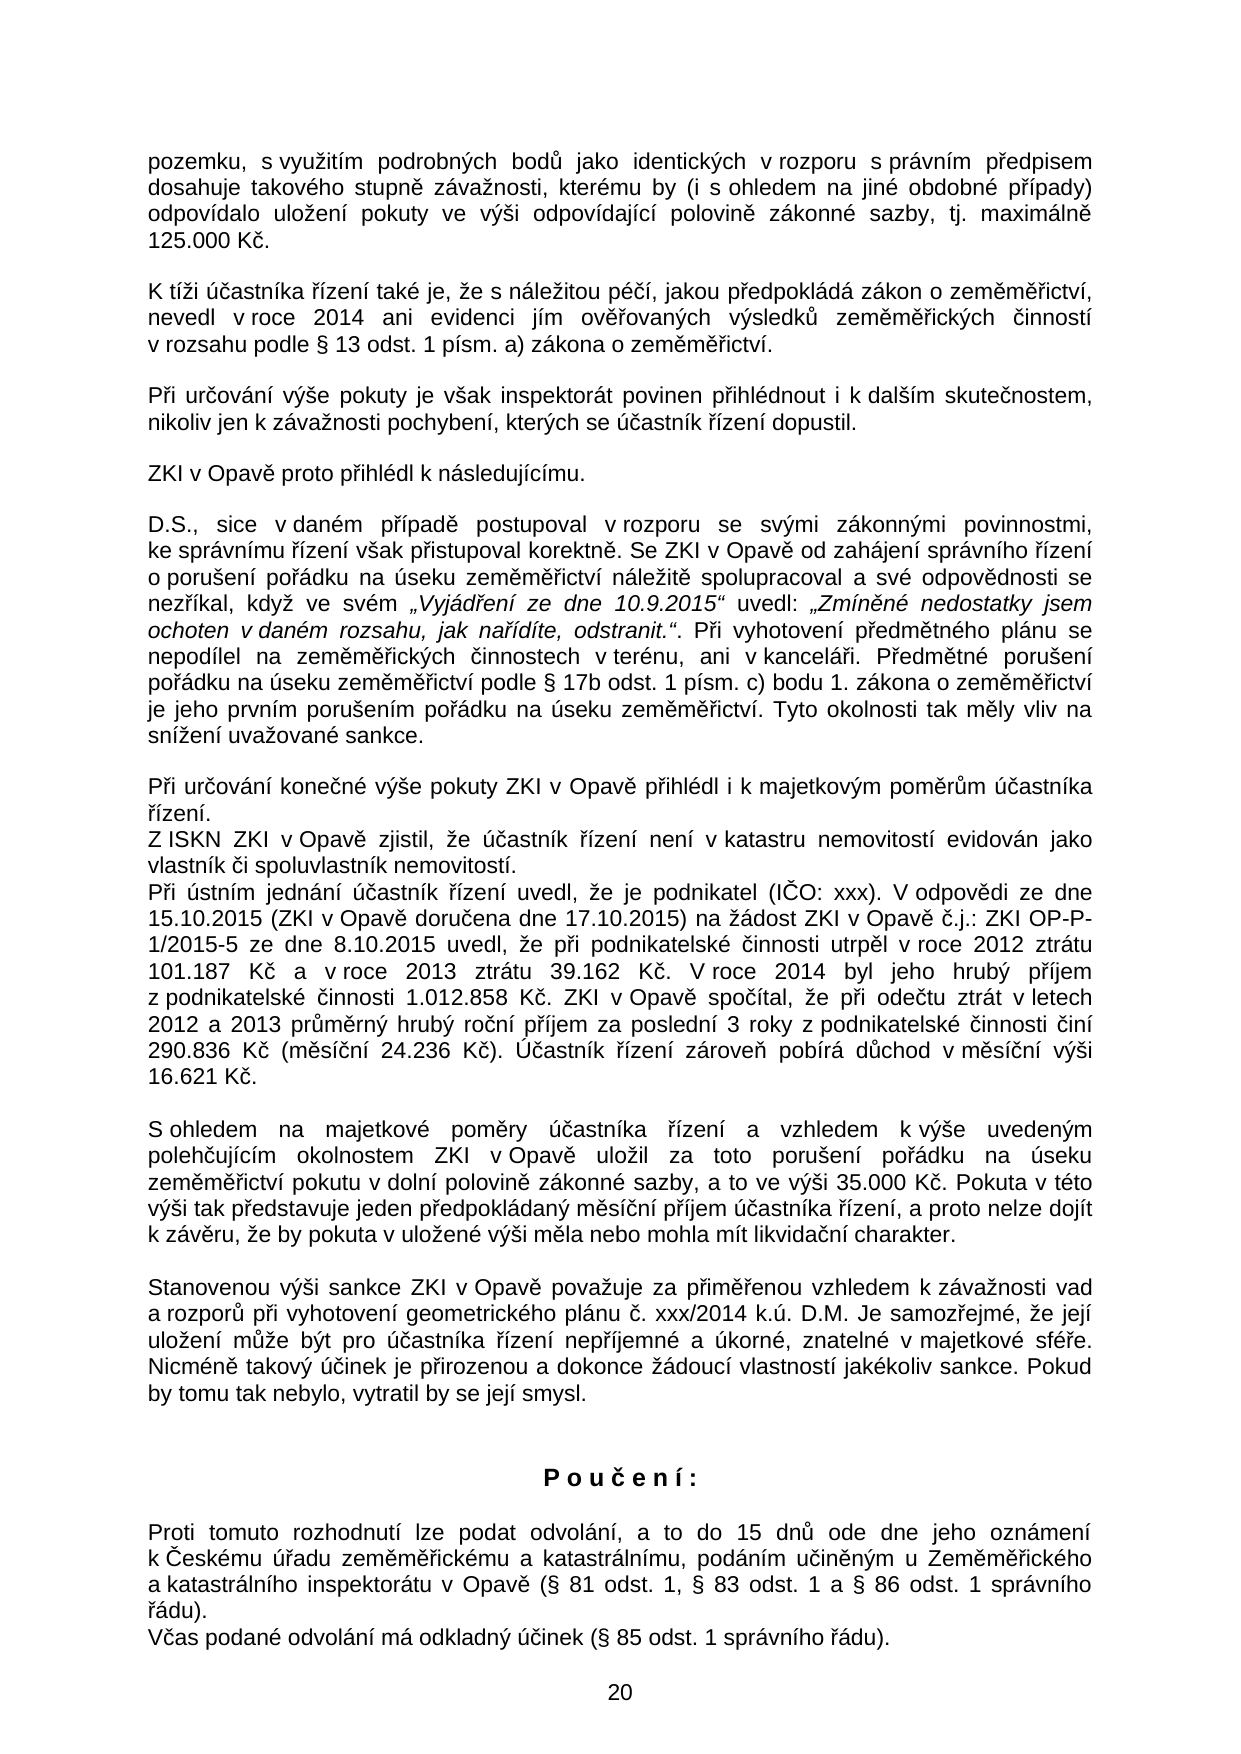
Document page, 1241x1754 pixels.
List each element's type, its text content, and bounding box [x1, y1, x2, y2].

text Včas podané odvolání má odkladný účinek (§ 85 odst. 1 správního řádu). [148, 1624, 1093, 1650]
text S ohledem na majetkové poměry účastníka řízení a vzhledem k výše uvedeným polehčujícím okolnostem ZKI v Opavě uložil za toto porušení pořádku na úseku zeměměřictví pokutu v dolní polovině zákonné sazby, a to ve výši 35.000 Kč. Pokuta v této výši tak představuje jeden předpokládaný měsíční příjem účastníka řízení, a proto nelze dojít k závěru, že by pokuta v uložené výši měla nebo mohla mít likvidační charakter. [148, 1116, 1093, 1248]
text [148, 148, 1093, 253]
text Z ISKN ZKI v Opavě zjistil, že účastník řízení není v katastru nemovitostí evidován jako vlastník či spoluvlastník nemovitostí. [148, 826, 1093, 879]
text Proti tomuto rozhodnutí lze podat odvolání, a to do 15 dnů ode dne jeho oznámení k Českému úřadu zeměměřickému a katastrálnímu, podáním učiněným u Zeměměřického a katastrálního inspektorátu v Opavě (§ 81 odst. 1, § 83 odst. 1 a § 86 odst. 1 správního řádu). [148, 1518, 1093, 1624]
text Při určování výše pokuty je však inspektorát povinen přihlédnout i k dalším skutečnostem, nikoliv jen k závažnosti pochybení, kterých se účastník řízení dopustil. [148, 382, 1093, 435]
text D.S., sice v daném případě postupoval v rozporu se svými zákonnými povinnostmi, ke správnímu řízení však přistupoval korektně. Se ZKI v Opavě od zahájení správního řízení o porušení pořádku na úseku zeměměřictví náležitě spolupracoval a své odpovědnosti se nezříkal, když ve svém „Vyjádření ze dne 10.9.2015“ uvedl: „Zmíněné nedostatky jsem ochoten v daném rozsahu, jak nařídíte, odstranit.“. Při vyhotovení předmětného plánu se nepodílel na zeměměřických činnostech v terénu, ani v kanceláři. Předmětné porušení pořádku na úseku zeměměřictví podle § 17b odst. 1 písm. c) bodu 1. zákona o zeměměřictví je jeho prvním porušením pořádku na úseku zeměměřictví. Tyto okolnosti tak měly vliv na snížení uvažované sankce. [148, 511, 1093, 748]
text Při určování konečné výše pokuty ZKI v Opavě přihlédl i k majetkovým poměrům účastníka řízení. [148, 773, 1093, 826]
text P o u č e n í : [148, 1463, 1093, 1492]
text Stanovenou výši sankce ZKI v Opavě považuje za přiměřenou vzhledem k závažnosti vad a rozporů při vyhotovení geometrického plánu č. xxx/2014 k.ú. D.M. Je samozřejmé, že její uložení může být pro účastníka řízení nepříjemné a úkorné, znatelné v majetkové sféře. Nicméně takový účinek je přirozenou a dokonce žádoucí vlastností jakékoliv sankce. Pokud by tomu tak nebylo, vytratil by se její smysl. [148, 1274, 1093, 1406]
text Při ústním jednání účastník řízení uvedl, že je podnikatel (IČO: xxx). V odpovědi ze dne 15.10.2015 (ZKI v Opavě doručena dne 17.10.2015) na žádost ZKI v Opavě č.j.: ZKI OP-P-1/2015-5 ze dne 8.10.2015 uvedl, že při podnikatelské činnosti utrpěl v roce 2012 ztrátu 101.187 Kč a v roce 2013 ztrátu 39.162 Kč. V roce 2014 byl jeho hrubý příjem z podnikatelské činnosti 1.012.858 Kč. ZKI v Opavě spočítal, že při odečtu ztrát v letech 2012 a 2013 průměrný hrubý roční příjem za poslední 3 roky z podnikatelské činnosti činí 290.836 Kč (měsíční 24.236 Kč). Účastník řízení zároveň pobírá důchod v měsíční výši 16.621 Kč. [148, 879, 1093, 1089]
text ZKI v Opavě proto přihlédl k následujícímu. [148, 460, 1093, 486]
text K tíži účastníka řízení také je, že s náležitou péčí, jakou předpokládá zákon o zeměměřictví, nevedl v roce 2014 ani evidenci jím ověřovaných výsledků zeměměřických činností v rozsahu podle § 13 odst. 1 písm. a) zákona o zeměměřictví. [148, 278, 1093, 357]
